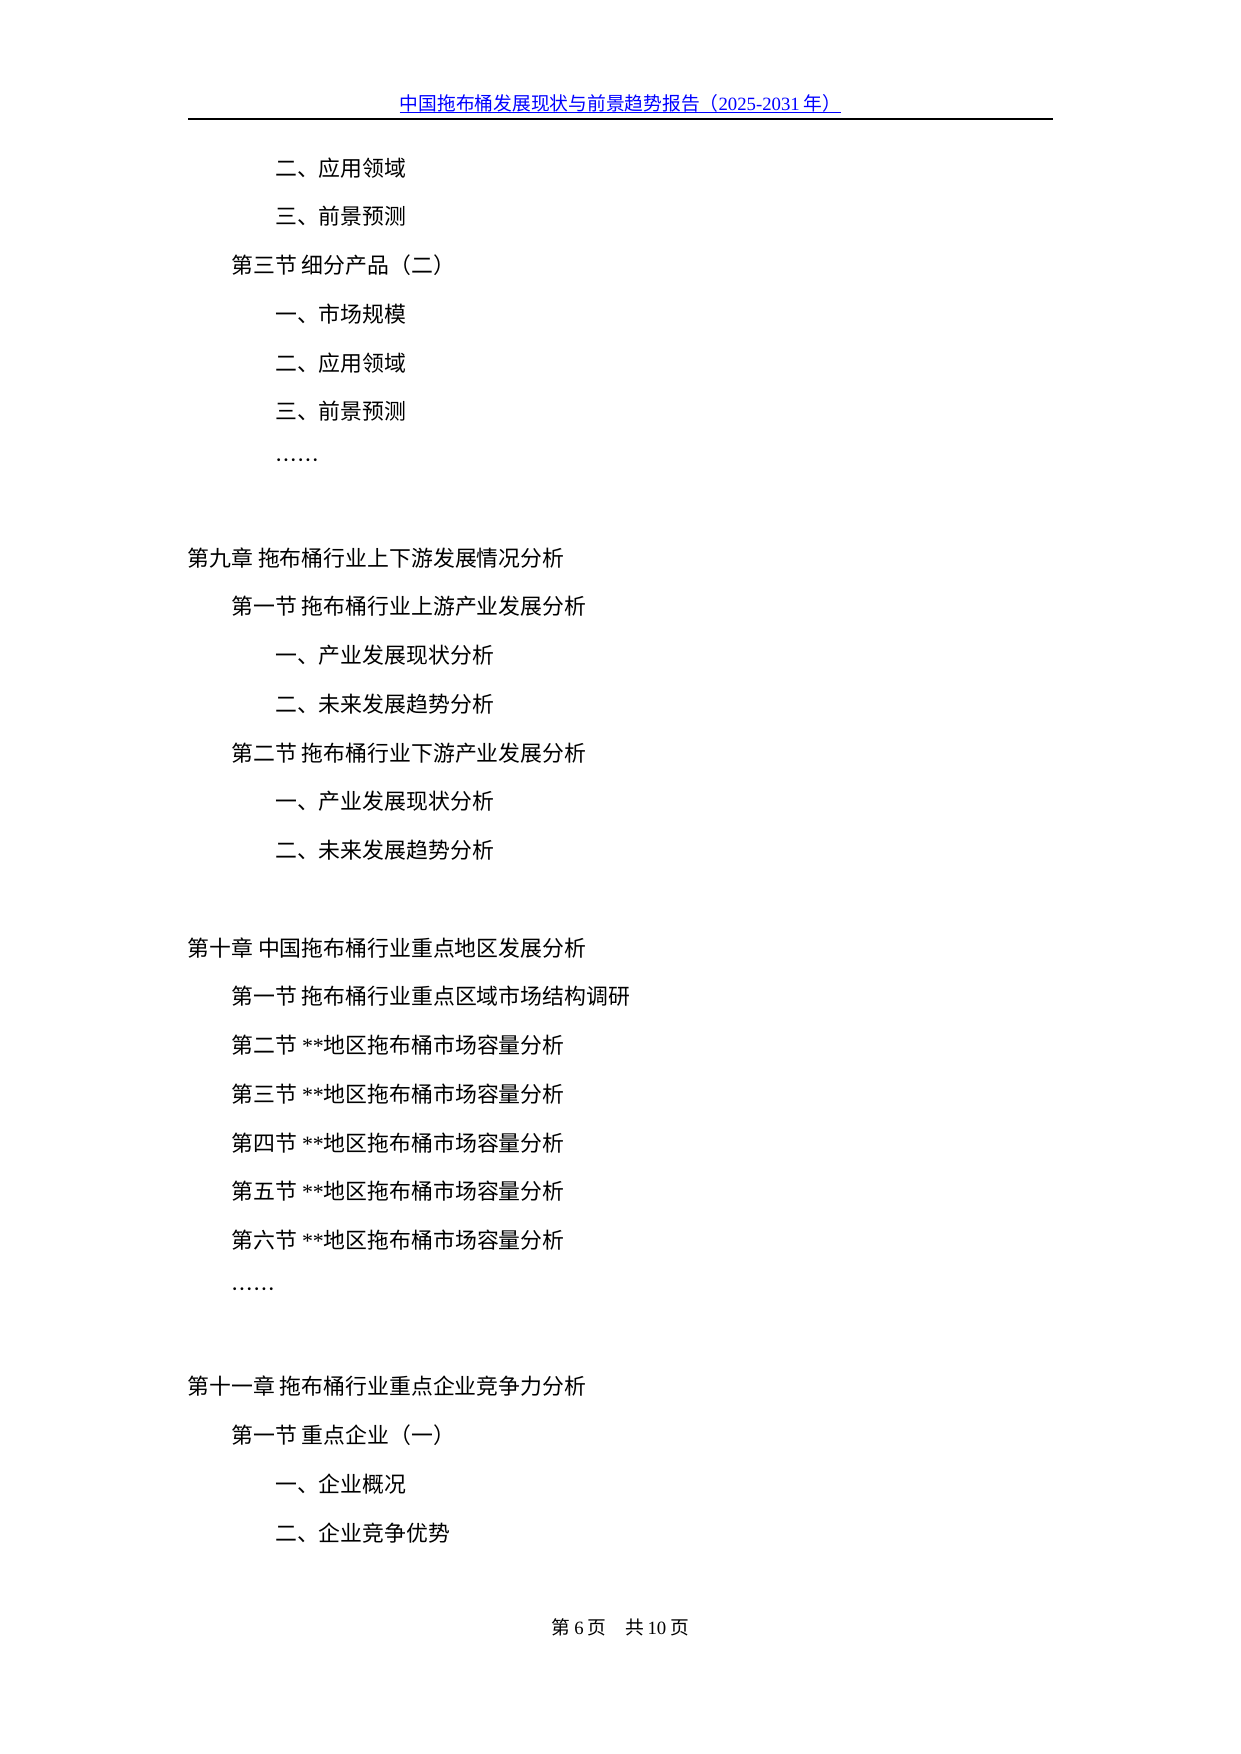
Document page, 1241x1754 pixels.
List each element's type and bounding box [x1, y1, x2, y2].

text [187, 150, 1053, 1548]
